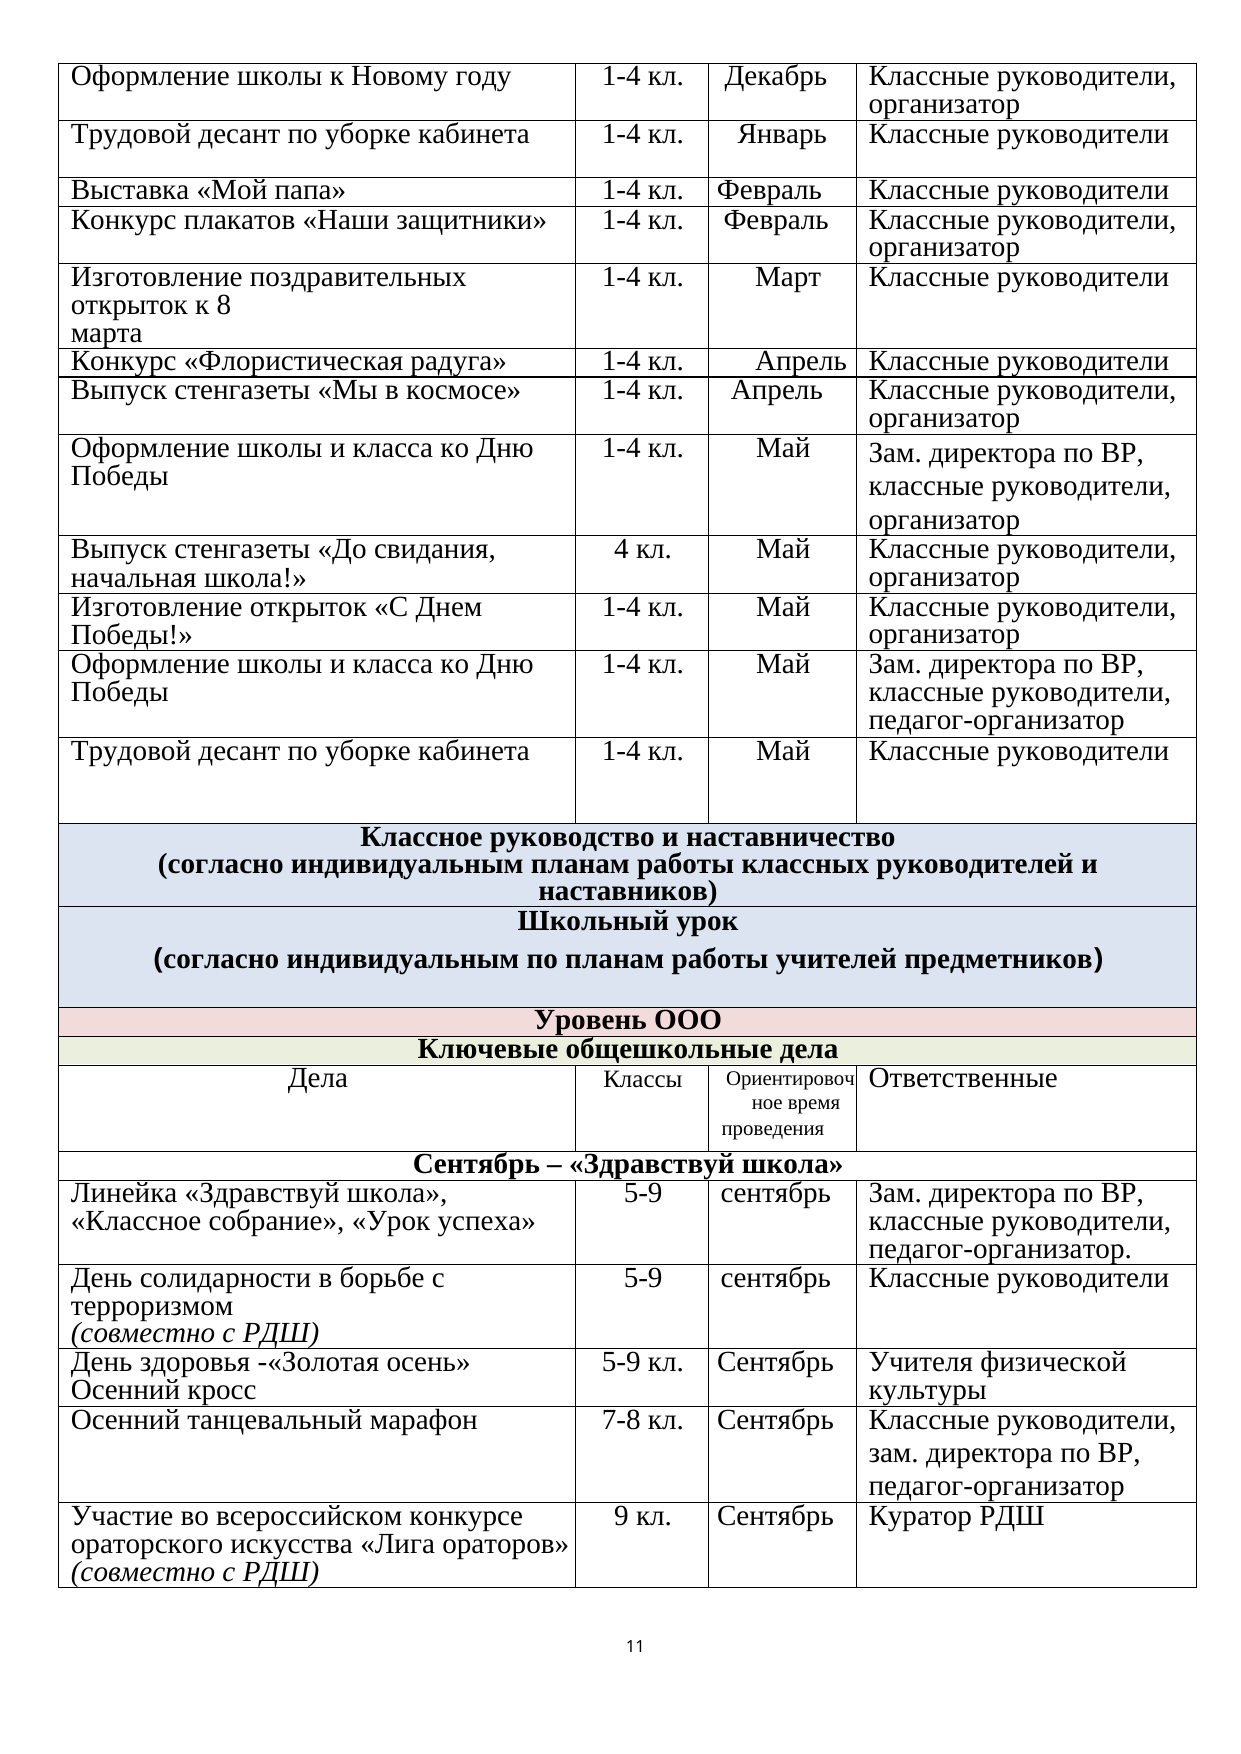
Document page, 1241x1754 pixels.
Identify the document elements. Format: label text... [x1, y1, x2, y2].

table_cell Выпуск стенгазеты «До свидания, начальная школа!» [59, 536, 575, 593]
table_cell Май [709, 435, 856, 535]
table_cell День здоровья -«Золотая осень» Осенний кросс [59, 1349, 575, 1406]
table_cell Январь [709, 121, 856, 177]
table_cell Апрель [709, 378, 856, 434]
table_cell Классные руководители [857, 738, 1196, 823]
table_cell Декабрь [709, 64, 856, 120]
table_cell Трудовой десант по уборке кабинета [59, 738, 575, 823]
table_cell Февраль [709, 207, 856, 263]
table_cell Март [709, 264, 856, 348]
table_cell Классные руководители [857, 264, 1196, 348]
table_cell Сентябрь [709, 1503, 856, 1587]
table_cell Трудовой десант по уборке кабинета [59, 121, 575, 177]
table_cell Школьный урок (согласно индивидуальным по планам работы учителей предметников) [59, 907, 1196, 1007]
table_cell Май [709, 536, 856, 593]
table_cell сентябрь [709, 1181, 856, 1264]
table_cell Классное руководство и наставничество (согласно индивидуальным планам работы классных руководителей и наставников) [59, 824, 1196, 906]
table_cell Зам. директора по ВР, классные руководители, педагог-организатор. [857, 1181, 1196, 1264]
table_cell Куратор РДШ [857, 1503, 1196, 1587]
table_cell 1-4 кл. [576, 207, 708, 263]
table_cell Сентябрь [709, 1349, 856, 1406]
table_cell 5-9 [576, 1265, 708, 1348]
table_cell Классы [576, 1066, 708, 1151]
table_cell 9 кл. [576, 1503, 708, 1587]
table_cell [857, 64, 1196, 120]
table_cell Оформление школы и класса ко Дню Победы [59, 435, 575, 535]
table_cell 1-4 кл. [576, 435, 708, 535]
table_cell Сентябрь – «Здравствуй школа» [59, 1152, 1196, 1179]
table_cell Классные руководители [857, 1265, 1196, 1348]
table_cell Осенний танцевальный марафон [59, 1407, 575, 1502]
table_cell 5-9 кл. [576, 1349, 708, 1406]
table_cell Ориентировочное время проведения [709, 1066, 856, 1151]
table_cell Изготовление открыток «С Днем Победы!» [59, 594, 575, 650]
table_cell Апрель [709, 349, 856, 376]
table_cell Линейка «Здравствуй школа», «Классное собрание», «Урок успеха» [59, 1181, 575, 1264]
table_cell 1-4 кл. [576, 121, 708, 177]
table_cell Классные руководители, зам. директора по ВР, педагог-организатор [857, 1407, 1196, 1502]
table_cell 1-4 кл. [576, 178, 708, 206]
table_cell 1-4 кл. [576, 594, 708, 650]
table_cell Классные руководители [857, 178, 1196, 206]
table_cell Зам. директора по ВР, классные руководители, педагог-организатор [857, 651, 1196, 737]
table_cell 7-8 кл. [576, 1407, 708, 1502]
table_cell Изготовление поздравительных открыток к 8 марта [59, 264, 575, 348]
table_cell Классные руководители [857, 349, 1196, 376]
table_cell 4 кл. [576, 536, 708, 593]
table_cell Ключевые общешкольные дела [59, 1037, 1196, 1064]
table_cell Классные руководители, организатор [857, 207, 1196, 263]
table_cell Дела [59, 1066, 575, 1151]
table_cell Выпуск стенгазеты «Мы в космосе» [59, 378, 575, 434]
table_cell Классные руководители, организатор [857, 378, 1196, 434]
table_cell Зам. директора по ВР, классные руководители, организатор [857, 435, 1196, 535]
table_cell Оформление школы и класса ко Дню Победы [59, 651, 575, 737]
table_cell 1-4 кл. [576, 349, 708, 376]
table_cell Сентябрь [709, 1407, 856, 1502]
table_cell Участие во всероссийском конкурсе ораторского искусства «Лига ораторов» (совместно с РДШ) [59, 1503, 575, 1587]
table_cell Конкурс плакатов «Наши защитники» [59, 207, 575, 263]
table_cell Учителя физической культуры [857, 1349, 1196, 1406]
table_cell Май [709, 594, 856, 650]
table_cell Оформление школы к Новому году [59, 64, 575, 120]
table_cell Выставка «Мой папа» [59, 178, 575, 206]
table_cell сентябрь [709, 1265, 856, 1348]
table_cell Конкурс «Флористическая радуга» [59, 349, 575, 376]
table_cell 1-4 кл. [576, 264, 708, 348]
table_cell 1-4 кл. [576, 738, 708, 823]
table_cell Февраль [709, 178, 856, 206]
table_cell Классные руководители [857, 121, 1196, 177]
table_cell Уровень ООО [59, 1008, 1196, 1036]
table_cell Классные руководители, организатор [857, 594, 1196, 650]
table_cell 5-9 [576, 1181, 708, 1264]
table_cell Классные руководители, организатор [857, 536, 1196, 593]
table_cell Май [709, 738, 856, 823]
table_cell 1-4 кл. [576, 378, 708, 434]
table_cell 1-4 кл. [576, 64, 708, 120]
table_cell 1-4 кл. [576, 651, 708, 737]
table_cell День солидарности в борьбе с терроризмом (совместно с РДШ) [59, 1265, 575, 1348]
table_cell Ответственные [857, 1066, 1196, 1151]
table_cell Май [709, 651, 856, 737]
